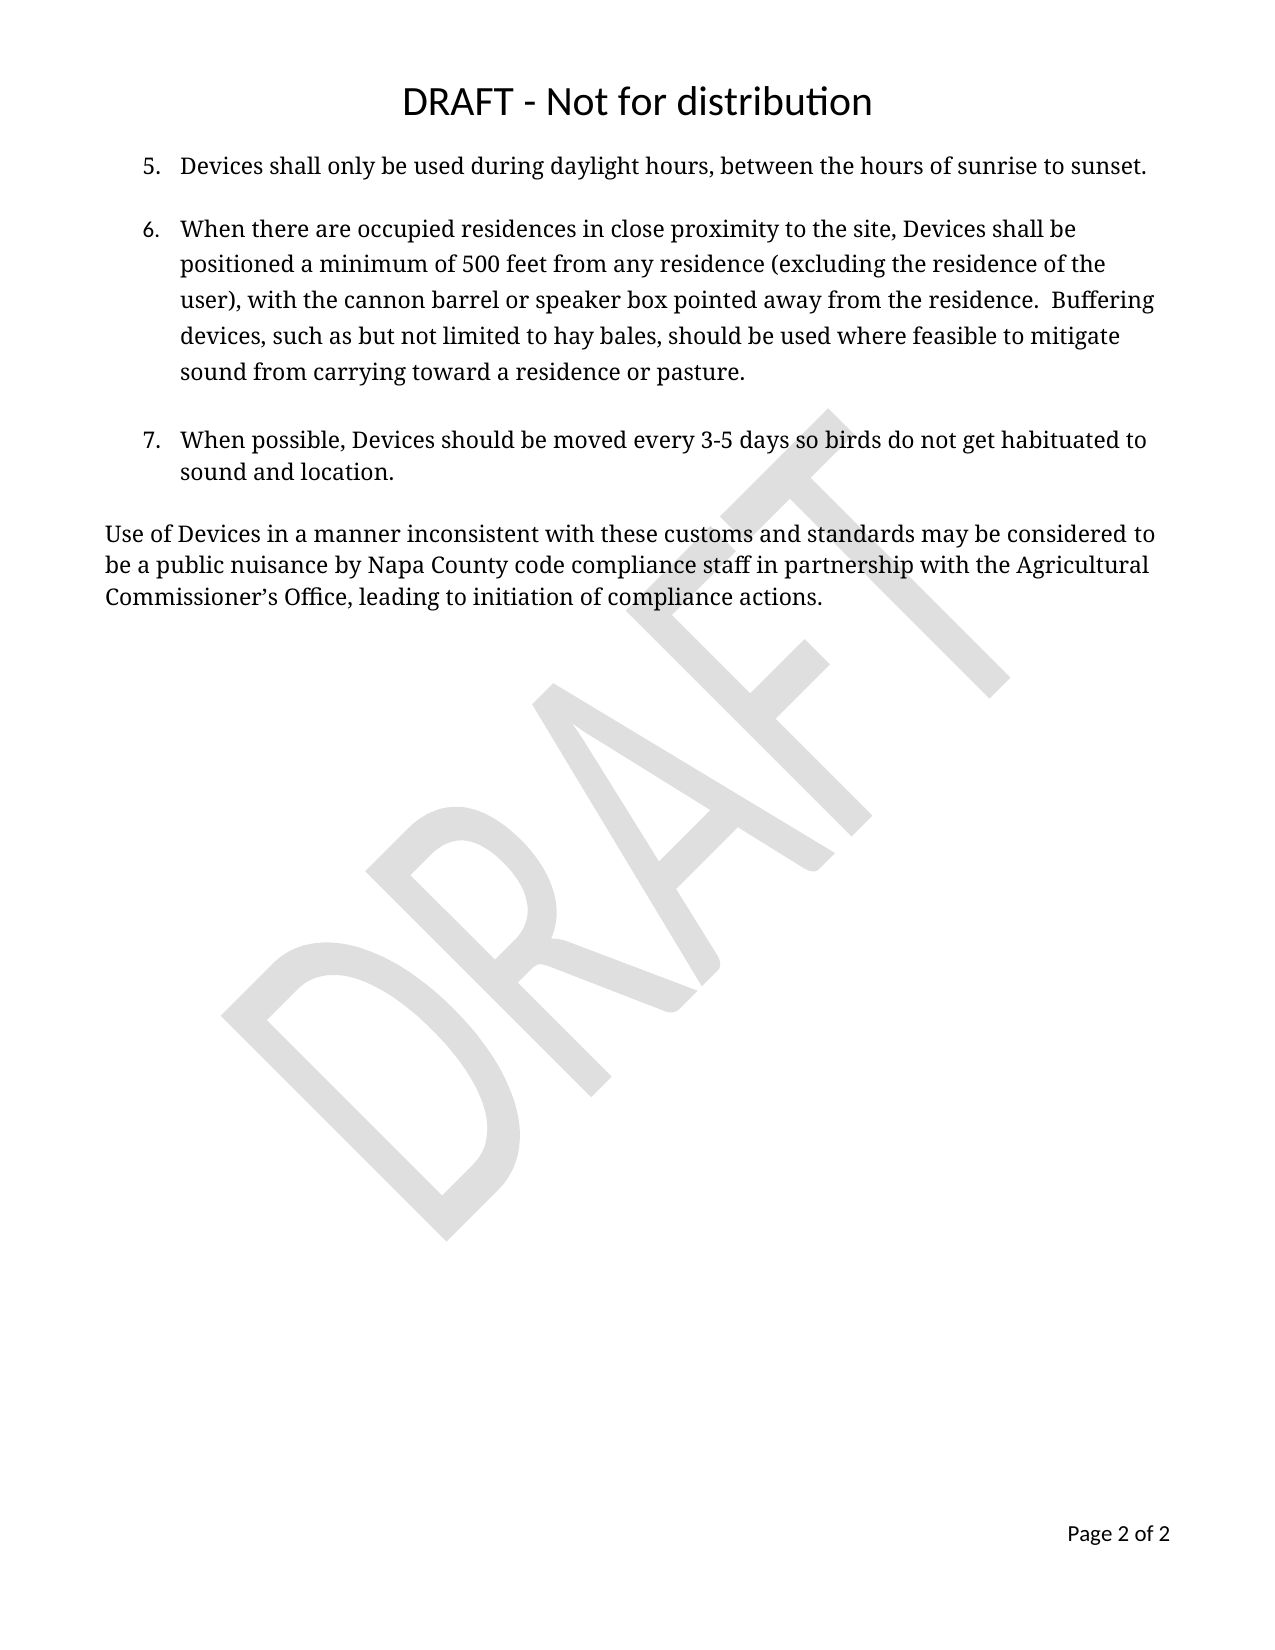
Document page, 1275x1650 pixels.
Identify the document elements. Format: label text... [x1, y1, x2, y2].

list When possible, Devices should be moved every 3-5 days so birds do not get habituated to sound and location. [142, 424, 1164, 487]
list When there are occupied residences in close proximity to the site, Devices shall be positioned a minimum of 500 feet from any residence (excluding the residence of the user), with the cannon barrel or speaker box pointed away from the residence. Buffering devices, such as but not limited to hay bales, should be used where feasible to mitigate sound from carrying toward a residence or pasture. [142, 212, 1170, 387]
text Use of Devices in a manner inconsistent with these customs and standards may be considered to be a public nuisance by Napa County code compliance staff in partnership with the Agricultural Commissioner’s Office, leading to initiation of compliance actions. [105, 518, 1164, 612]
list Devices shall only be used during daylight hours, between the hours of sunrise to sunset. [142, 150, 1164, 181]
